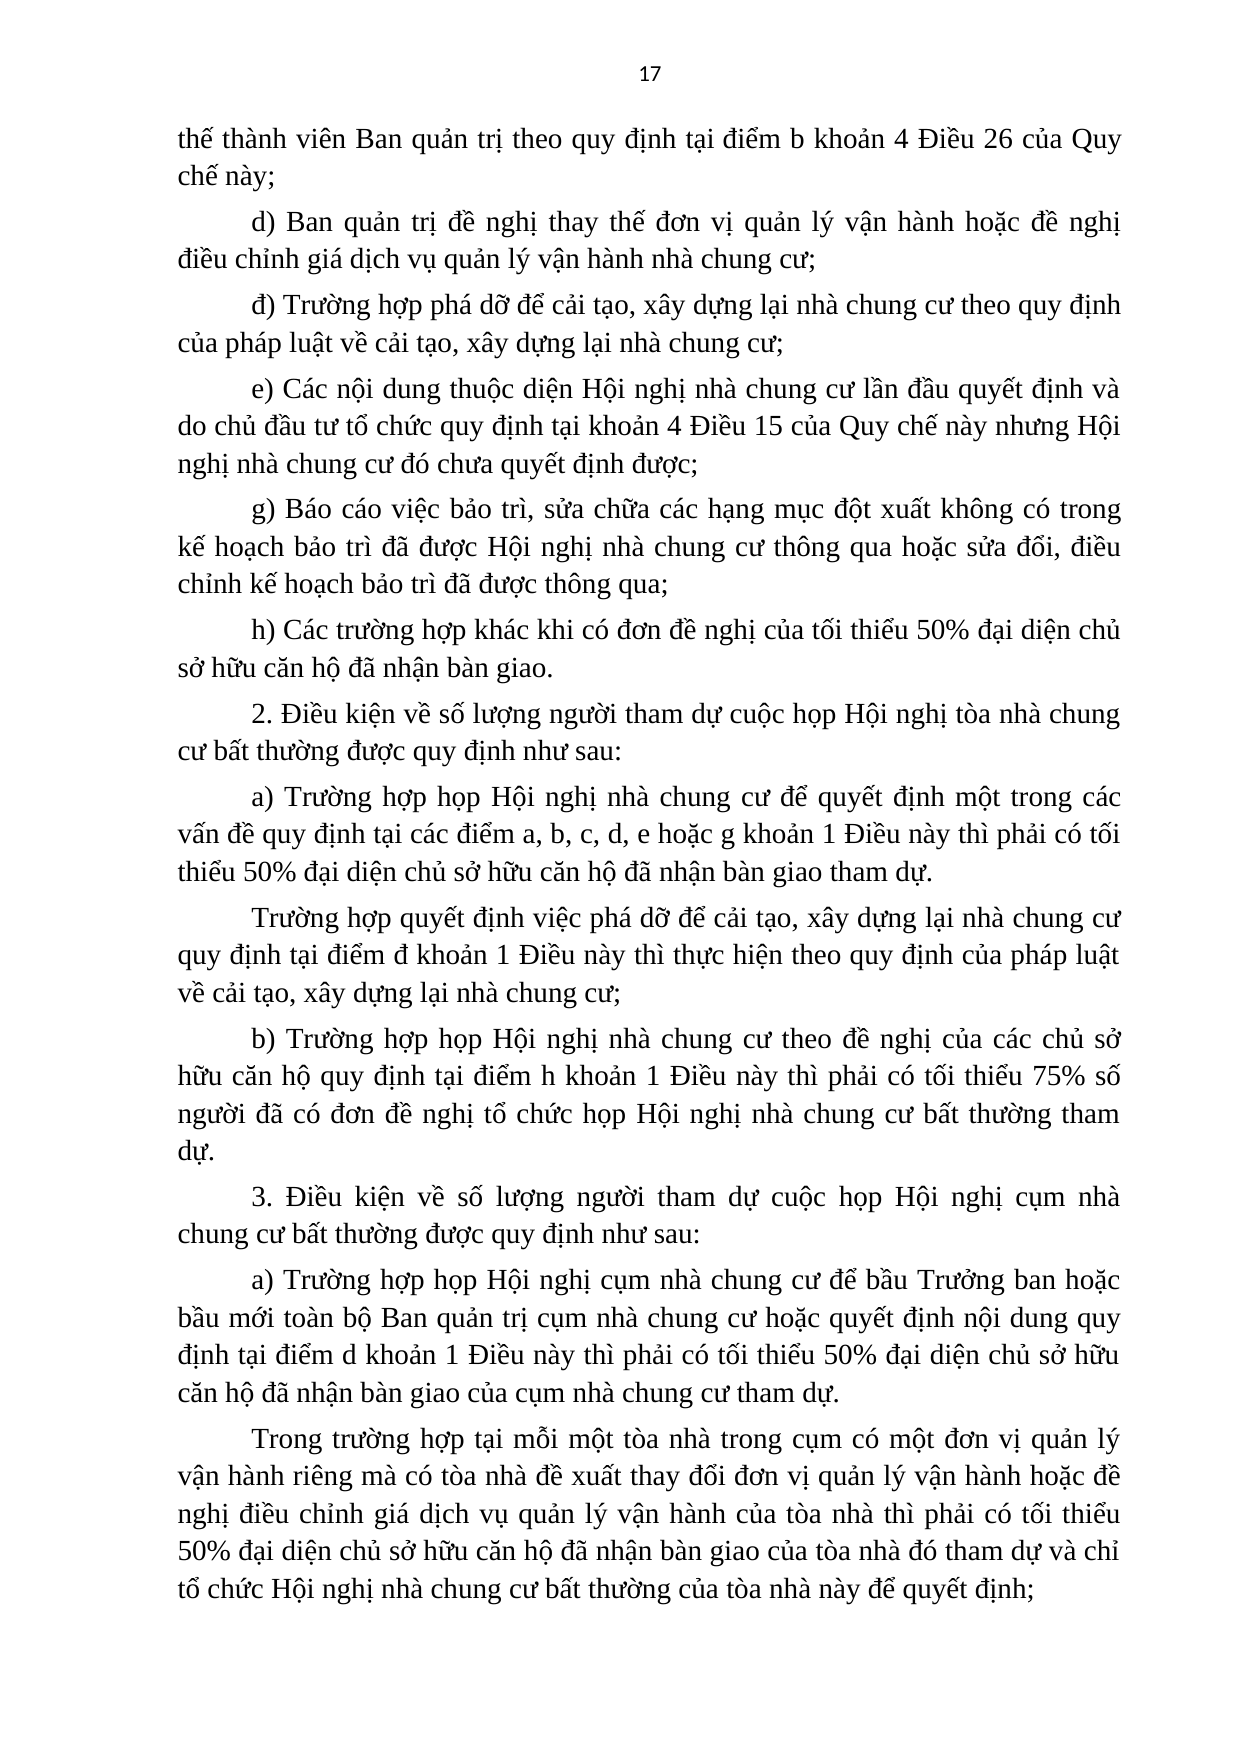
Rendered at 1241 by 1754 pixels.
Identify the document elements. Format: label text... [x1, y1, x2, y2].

text Trường hợp quyết định việc phá dỡ để cải tạo, xây dựng lại nhà chung cư quy định tại điểm đ khoản 1 Điều này thì thực hiện theo quy định của pháp luật về cải tạo, xây dựng lại nhà chung cư; [177, 897, 1122, 1010]
text a) Trường hợp họp Hội nghị nhà chung cư để quyết định một trong các vấn đề quy định tại các điểm a, b, c, d, e hoặc g khoản 1 Điều này thì phải có tối thiểu 50% đại diện chủ sở hữu căn hộ đã nhận bàn giao tham dự. [177, 776, 1122, 889]
text a) Trường hợp họp Hội nghị cụm nhà chung cư để bầu Trưởng ban hoặc bầu mới toàn bộ Ban quản trị cụm nhà chung cư hoặc quyết định nội dung quy định tại điểm d khoản 1 Điều này thì phải có tối thiểu 50% đại diện chủ sở hữu căn hộ đã nhận bàn giao của cụm nhà chung cư tham dự. [177, 1260, 1122, 1410]
text Trong trường hợp tại mỗi một tòa nhà trong cụm có một đơn vị quản lý vận hành riêng mà có tòa nhà đề xuất thay đổi đơn vị quản lý vận hành hoặc đề nghị điều chỉnh giá dịch vụ quản lý vận hành của tòa nhà thì phải có tối thiểu 50% đại diện chủ sở hữu căn hộ đã nhận bàn giao của tòa nhà đó tham dự và chỉ tổ chức Hội nghị nhà chung cư bất thường của tòa nhà này để quyết định; [177, 1418, 1122, 1606]
text h) Các trường hợp khác khi có đơn đề nghị của tối thiểu 50% đại diện chủ sở hữu căn hộ đã nhận bàn giao. [177, 610, 1122, 685]
text 3. Điều kiện về số lượng người tham dự cuộc họp Hội nghị cụm nhà chung cư bất thường được quy định như sau: [177, 1176, 1122, 1251]
text e) Các nội dung thuộc diện Hội nghị nhà chung cư lần đầu quyết định và do chủ đầu tư tổ chức quy định tại khoản 4 Điều 15 của Quy chế này nhưng Hội nghị nhà chung cư đó chưa quyết định được; [177, 368, 1122, 481]
text 2. Điều kiện về số lượng người tham dự cuộc họp Hội nghị tòa nhà chung cư bất thường được quy định như sau: [177, 693, 1122, 768]
text g) Báo cáo việc bảo trì, sửa chữa các hạng mục đột xuất không có trong kế hoạch bảo trì đã được Hội nghị nhà chung cư thông qua hoặc sửa đổi, điều chỉnh kế hoạch bảo trì đã được thông qua; [177, 489, 1122, 601]
text d) Ban quản trị đề nghị thay thế đơn vị quản lý vận hành hoặc đề nghị điều chỉnh giá dịch vụ quản lý vận hành nhà chung cư; [177, 201, 1122, 276]
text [177, 118, 1122, 193]
text b) Trường hợp họp Hội nghị nhà chung cư theo đề nghị của các chủ sở hữu căn hộ quy định tại điểm h khoản 1 Điều này thì phải có tối thiểu 75% số người đã có đơn đề nghị tổ chức họp Hội nghị nhà chung cư bất thường tham dự. [177, 1018, 1122, 1168]
text đ) Trường hợp phá dỡ để cải tạo, xây dựng lại nhà chung cư theo quy định của pháp luật về cải tạo, xây dựng lại nhà chung cư; [177, 285, 1122, 360]
